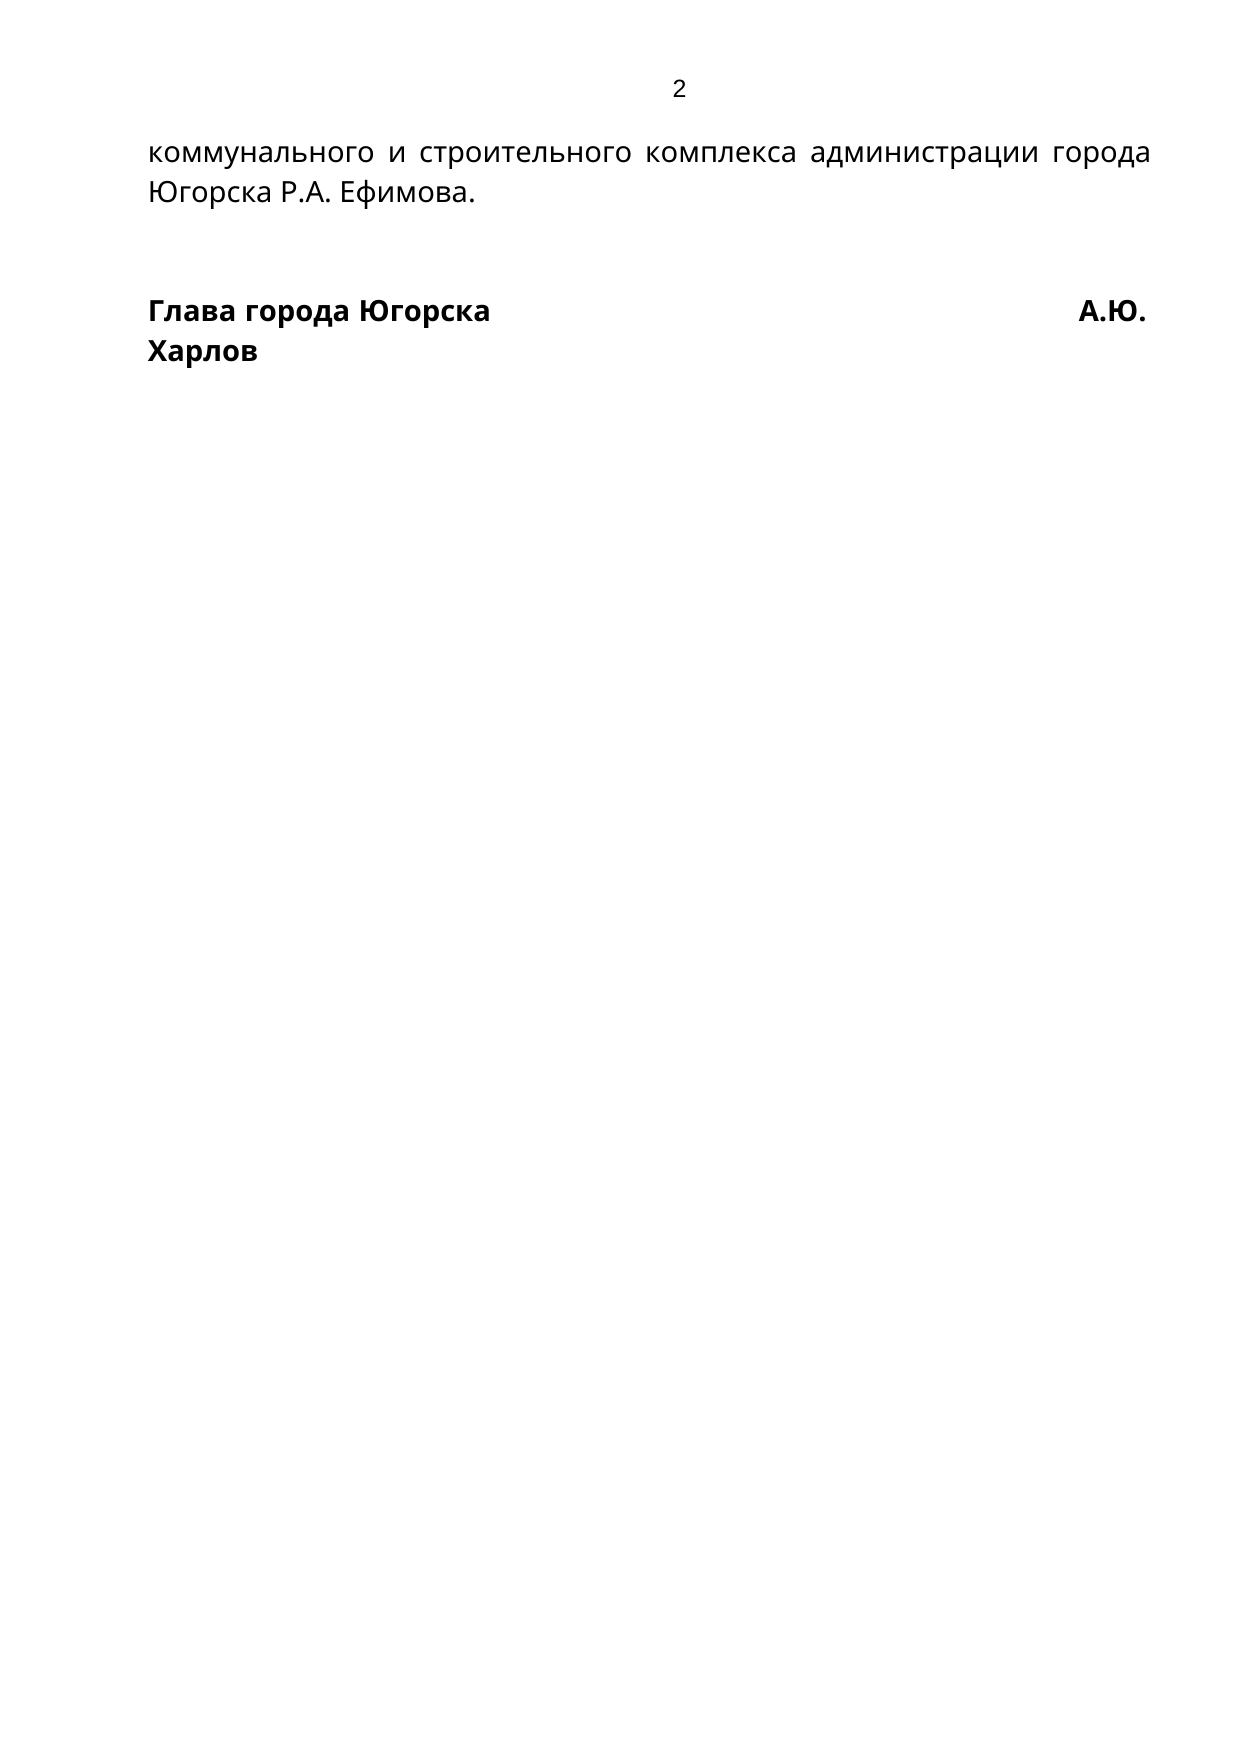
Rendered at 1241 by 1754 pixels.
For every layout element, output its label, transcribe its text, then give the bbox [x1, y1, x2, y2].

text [148, 131, 1152, 211]
text Глава города Югорска А.Ю. Харлов [148, 290, 1152, 369]
